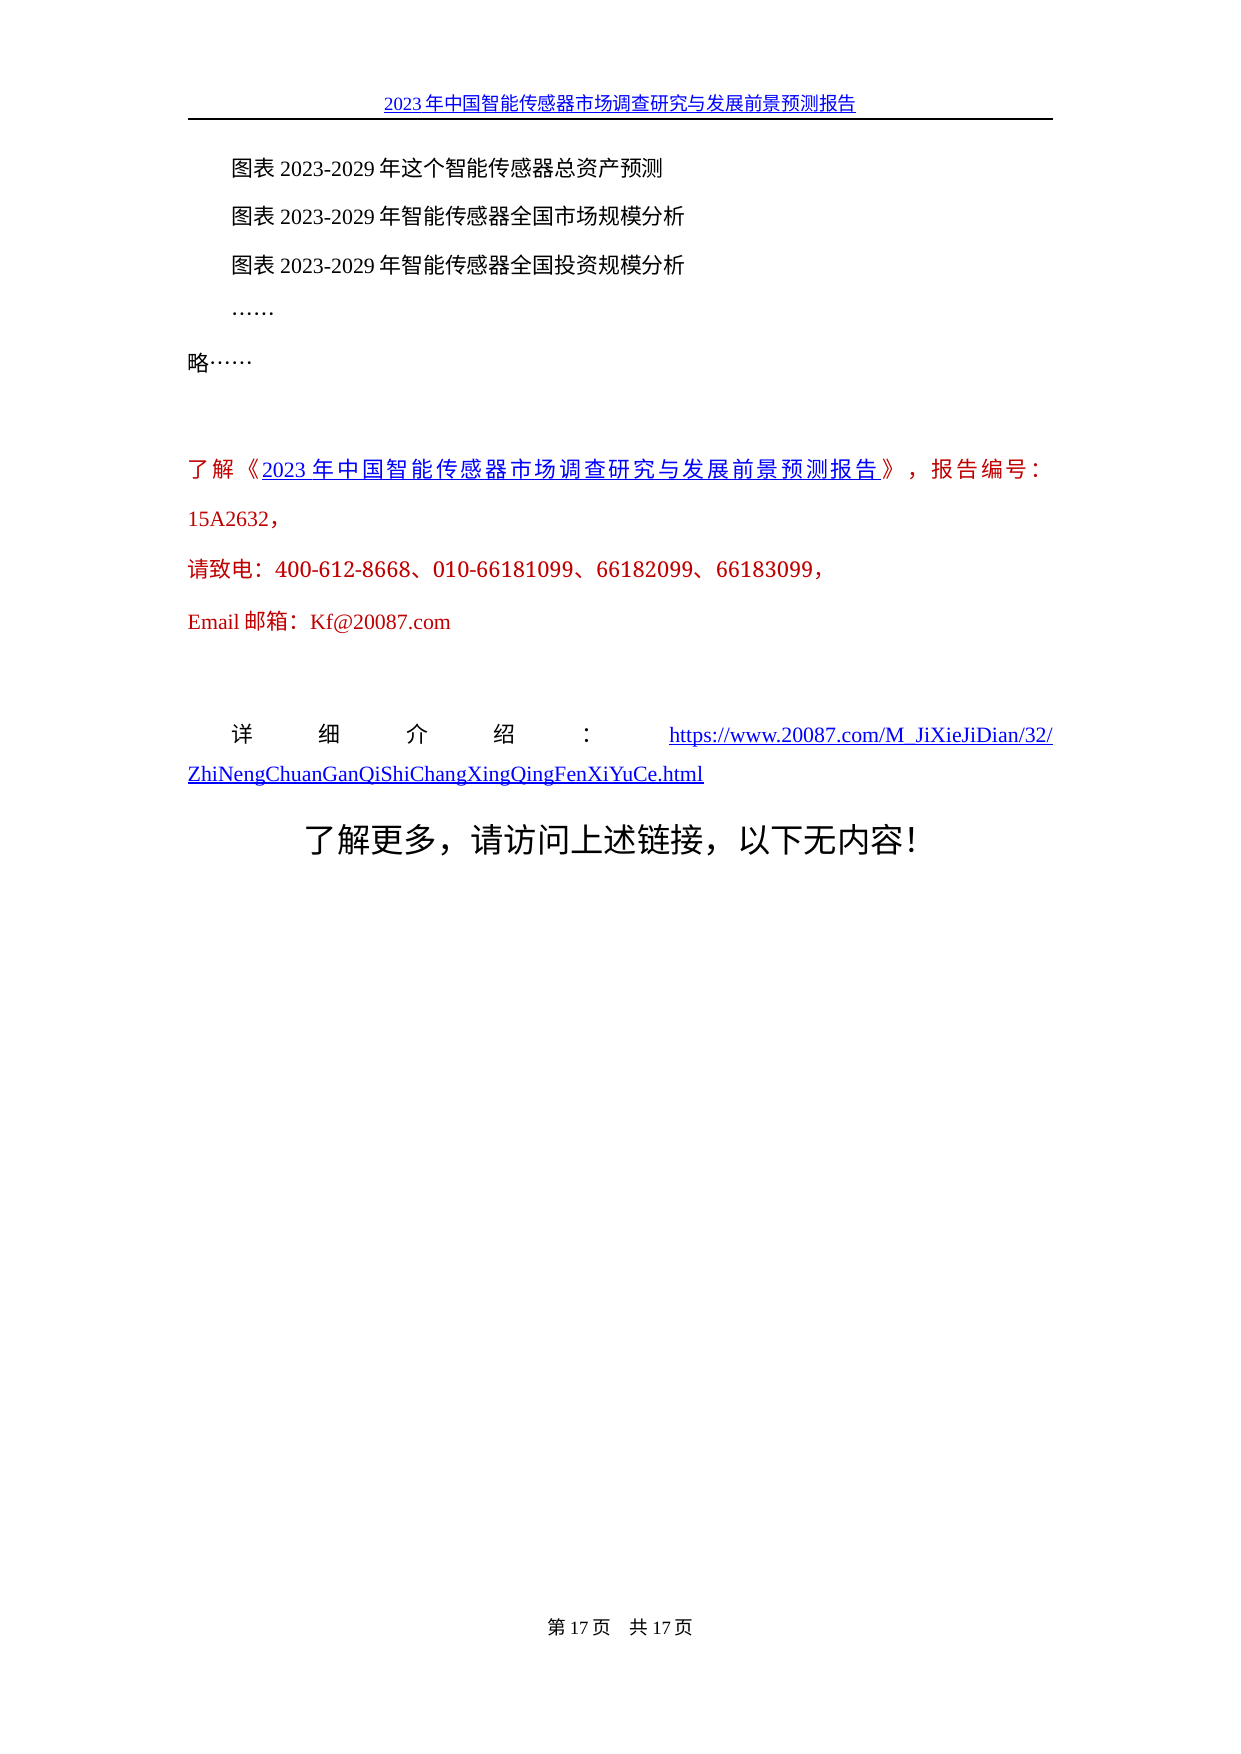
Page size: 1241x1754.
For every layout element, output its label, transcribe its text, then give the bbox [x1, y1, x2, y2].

text 了解《2023年中国智能传感器市场调查研究与发展前景预测报告》，报告编号：15A2632， [187, 452, 1053, 533]
title 了解更多，请访问上述链接，以下无内容！ [187, 805, 1053, 870]
text 请致电：400-612-8668、010-66181099、66182099、66183099， [187, 552, 1053, 584]
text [187, 150, 1053, 378]
text Email邮箱：Kf@20087.com [187, 603, 1053, 636]
text 详细介绍：https://www.20087.com/M_JiXieJiDian/32/ZhiNengChuanGanQiShiChangXingQingFenXiYuCe.html [187, 716, 1053, 789]
